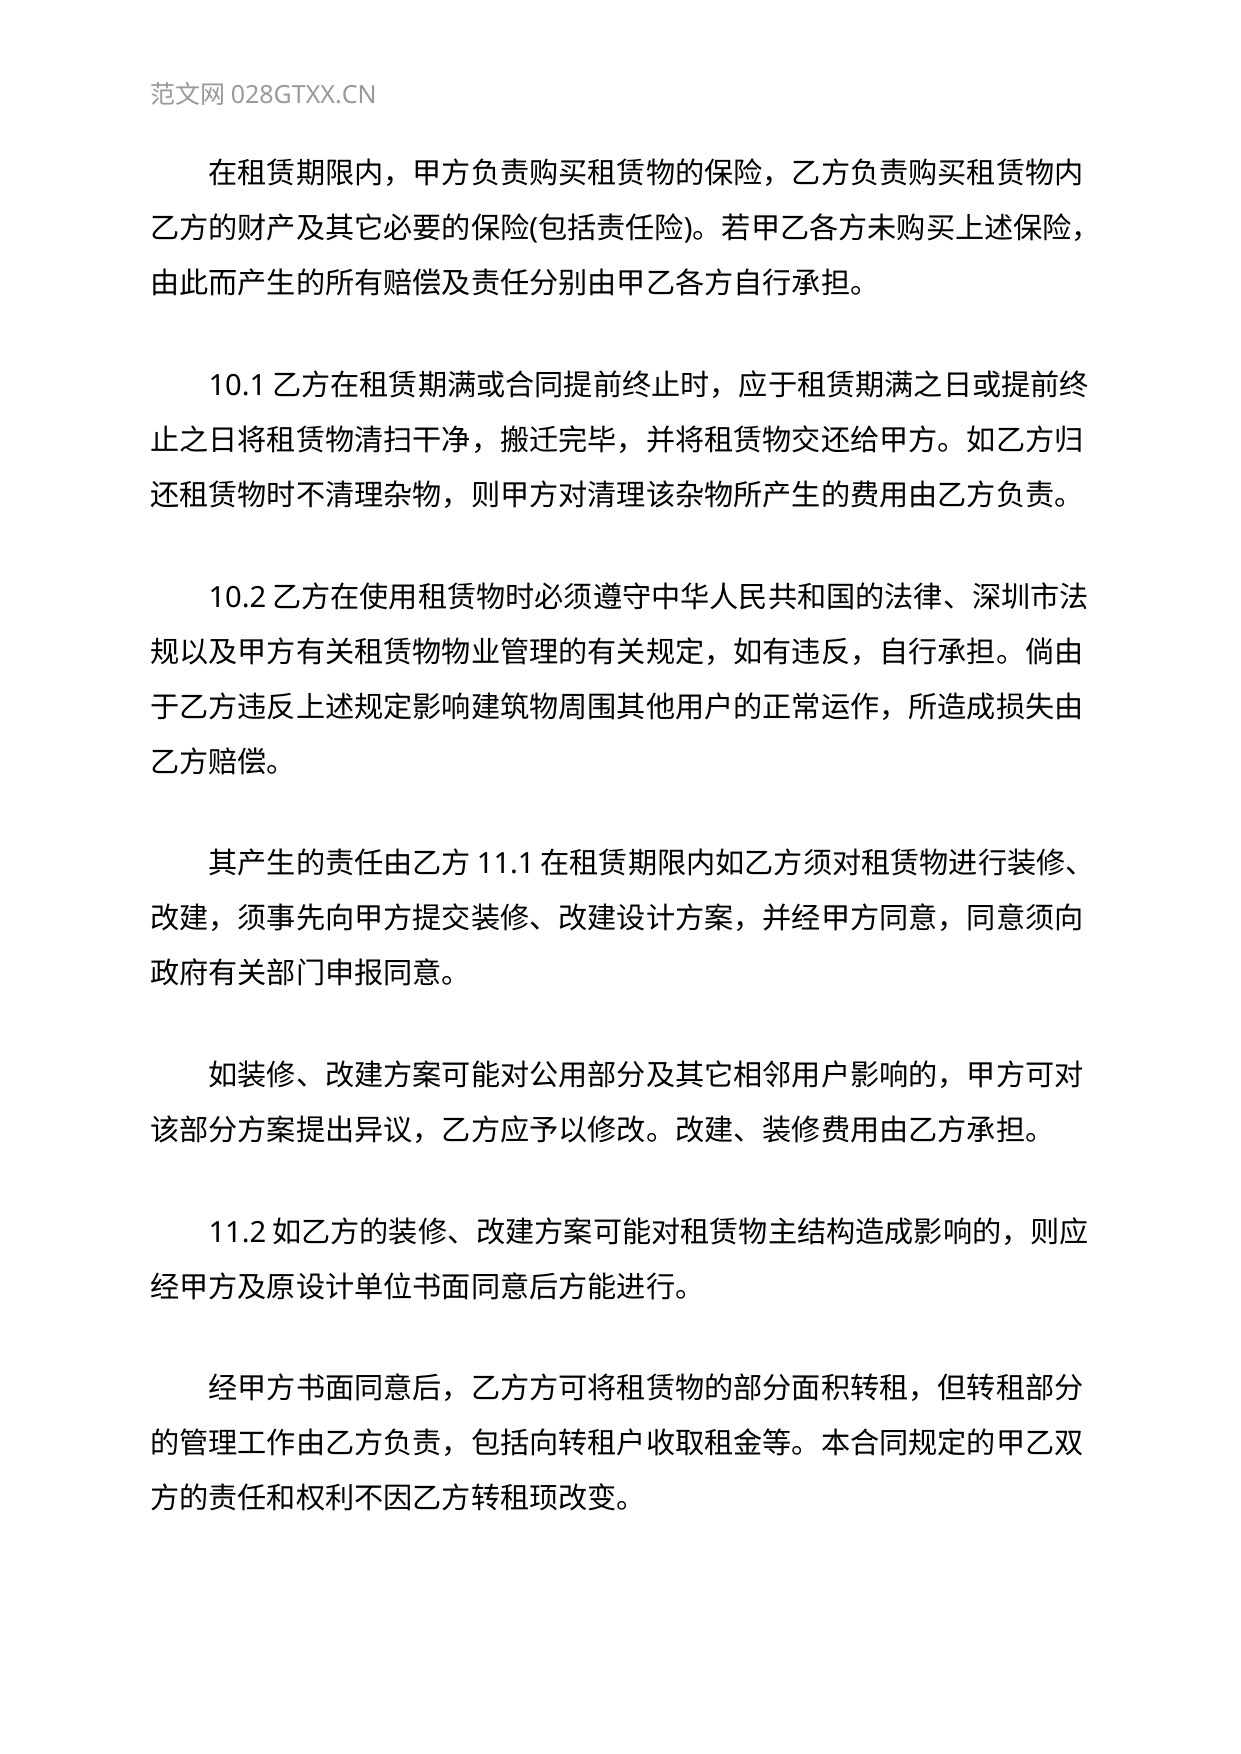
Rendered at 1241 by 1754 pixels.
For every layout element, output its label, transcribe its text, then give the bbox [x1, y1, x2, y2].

text 10.2乙方在使用租赁物时必须遵守中华人民共和国的法律、深圳市法规以及甲方有关租赁物物业管理的有关规定，如有违反，自行承担。倘由于乙方违反上述规定影响建筑物周围其他用户的正常运作，所造成损失由乙方赔偿。 [150, 573, 1090, 780]
text 经甲方书面同意后，乙方方可将租赁物的部分面积转租，但转租部分的管理工作由乙方负责，包括向转租户收取租金等。本合同规定的甲乙双方的责任和权利不因乙方转租顼改变。 [150, 1365, 1090, 1517]
text 在租赁期限内，甲方负责购买租赁物的保险，乙方负责购买租赁物内乙方的财产及其它必要的保险(包括责任险)。若甲乙各方未购买上述保险，由此而产生的所有赔偿及责任分别由甲乙各方自行承担。 [150, 150, 1090, 302]
text 11.2如乙方的装修、改建方案可能对租赁物主结构造成影响的，则应经甲方及原设计单位书面同意后方能进行。 [150, 1208, 1090, 1306]
text 其产生的责任由乙方11.1在租赁期限内如乙方须对租赁物进行装修、改建，须事先向甲方提交装修、改建设计方案，并经甲方同意，同意须向政府有关部门申报同意。 [150, 840, 1090, 992]
text 如装修、改建方案可能对公用部分及其它相邻用户影响的，甲方可对该部分方案提出异议，乙方应予以修改。改建、装修费用由乙方承担。 [150, 1052, 1090, 1149]
text 10.1乙方在租赁期满或合同提前终止时，应于租赁期满之日或提前终止之日将租赁物清扫干净，搬迁完毕，并将租赁物交还给甲方。如乙方归还租赁物时不清理杂物，则甲方对清理该杂物所产生的费用由乙方负责。 [150, 362, 1090, 514]
